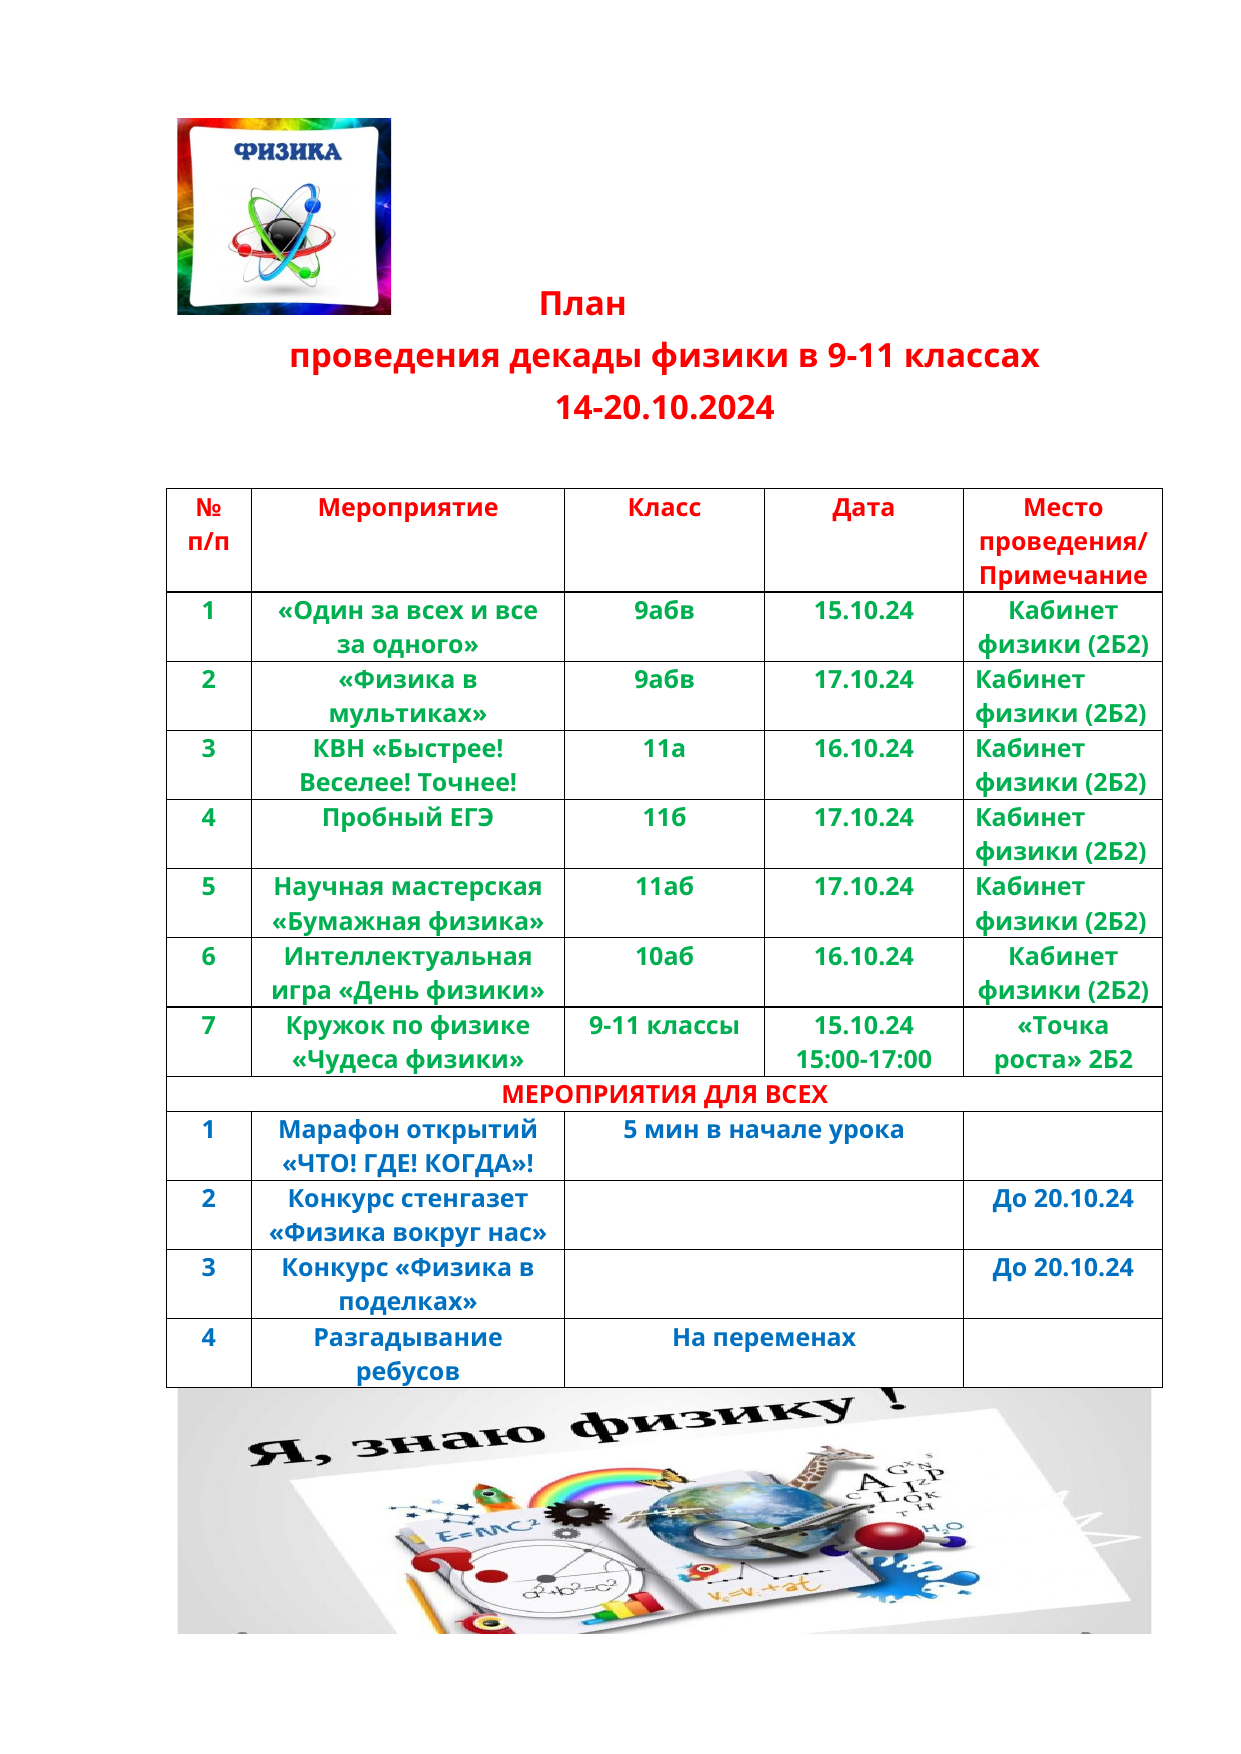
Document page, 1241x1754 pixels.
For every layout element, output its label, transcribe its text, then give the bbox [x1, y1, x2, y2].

table_cell 1 [167, 593, 251, 661]
table_cell 1 [167, 1112, 251, 1180]
table_cell Пробный ЕГЭ [252, 800, 564, 868]
table_cell Марафон открытий «ЧТО! ГДЕ! КОГДА»! [252, 1112, 564, 1180]
table_cell 17.10.24 [765, 800, 963, 868]
table_cell Интеллектуальная игра «День физики» [252, 938, 564, 1006]
table_cell 2 [167, 1181, 251, 1249]
table_cell [964, 1319, 1162, 1387]
text проведения декады физики в 9-11 классах [177, 332, 1152, 377]
table_cell 4 [167, 800, 251, 868]
table_cell Кабинет физики (2Б2) [964, 593, 1162, 661]
table_cell [565, 1181, 963, 1249]
table_cell 3 [167, 1250, 251, 1318]
table_cell Конкурс стенгазет «Физика вокруг нас» [252, 1181, 564, 1249]
table_cell 15.10.24 15:00-17:00 [765, 1008, 963, 1076]
picture [177, 1388, 1152, 1634]
table_header Класс [565, 489, 764, 591]
table_cell 3 [167, 731, 251, 799]
picture [177, 118, 392, 315]
table_cell 15.10.24 [765, 593, 963, 661]
table_cell 17.10.24 [765, 869, 963, 937]
table_header Место проведения/ Примечание [964, 489, 1162, 591]
text План [177, 118, 1152, 325]
table_header № п/п [167, 489, 251, 591]
table_cell 11б [565, 800, 764, 868]
table_cell 7 [167, 1008, 251, 1076]
table_cell [565, 1250, 963, 1318]
table_cell 9абв [565, 593, 764, 661]
table_header Дата [765, 489, 963, 591]
table_cell Кабинет физики (2Б2) [964, 662, 1162, 730]
table_cell 6 [167, 938, 251, 1006]
table_header Мероприятие [252, 489, 564, 591]
table_cell «Один за всех и все за одного» [252, 593, 564, 661]
table_cell Разгадывание ребусов [252, 1319, 564, 1387]
table_cell Кабинет физики (2Б2) [964, 731, 1162, 799]
table_cell 10аб [565, 938, 764, 1006]
table_cell 9-11 классы [565, 1008, 764, 1076]
table_cell 16.10.24 [765, 731, 963, 799]
table_cell 5 мин в начале урока [565, 1112, 963, 1180]
table_cell 5 [167, 869, 251, 937]
table_cell 4 [167, 1319, 251, 1387]
table_cell Кабинет физики (2Б2) [964, 938, 1162, 1006]
table_cell До 20.10.24 [964, 1250, 1162, 1318]
table_cell Кружок по физике «Чудеса физики» [252, 1008, 564, 1076]
text 14-20.10.2024 [177, 384, 1152, 429]
table_cell 2 [167, 662, 251, 730]
table_cell Кабинет физики (2Б2) [964, 800, 1162, 868]
table_cell До 20.10.24 [964, 1181, 1162, 1249]
table_cell МЕРОПРИЯТИЯ ДЛЯ ВСЕХ [167, 1077, 1162, 1111]
table_cell [964, 1112, 1162, 1180]
table_cell На переменах [565, 1319, 963, 1387]
table_cell «Физика в мультиках» [252, 662, 564, 730]
table_cell КВН «Быстрее! Веселее! Точнее! [252, 731, 564, 799]
table_cell «Точка роста» 2Б2 [964, 1008, 1162, 1076]
table_cell 16.10.24 [765, 938, 963, 1006]
table_cell 17.10.24 [765, 662, 963, 730]
table_cell 9абв [565, 662, 764, 730]
table_cell Конкурс «Физика в поделках» [252, 1250, 564, 1318]
table_cell Кабинет физики (2Б2) [964, 869, 1162, 937]
table_cell Научная мастерская «Бумажная физика» [252, 869, 564, 937]
table_cell 11аб [565, 869, 764, 937]
table_cell 11а [565, 731, 764, 799]
